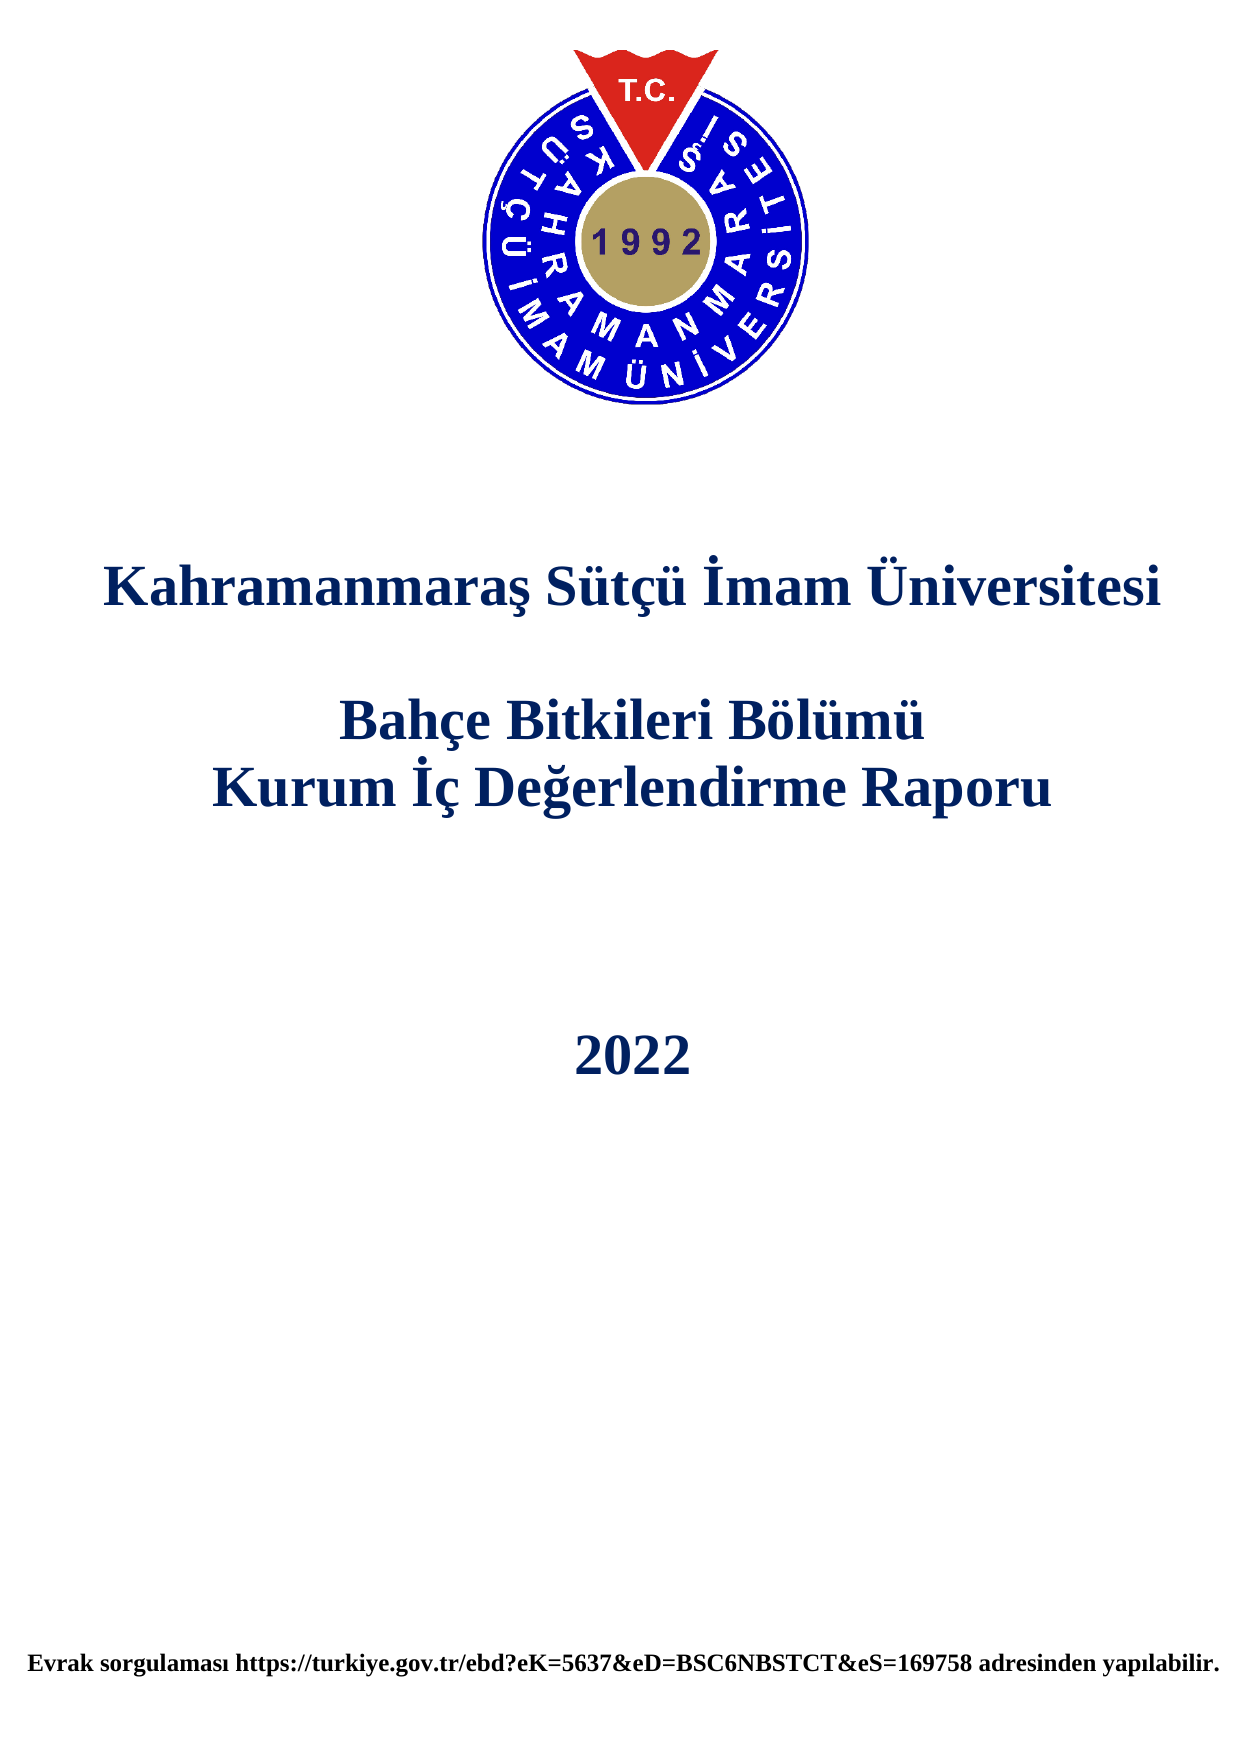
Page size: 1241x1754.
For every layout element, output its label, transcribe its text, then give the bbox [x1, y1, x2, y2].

text 2022 [25, 1020, 1240, 1087]
text Bahçe Bitkileri Bölümü [25, 685, 1240, 752]
picture [482, 50, 809, 405]
text Kahramanmaraş Sütçü İmam Üniversitesi [25, 551, 1240, 618]
text Kurum İç Değerlendirme Raporu [25, 752, 1240, 819]
